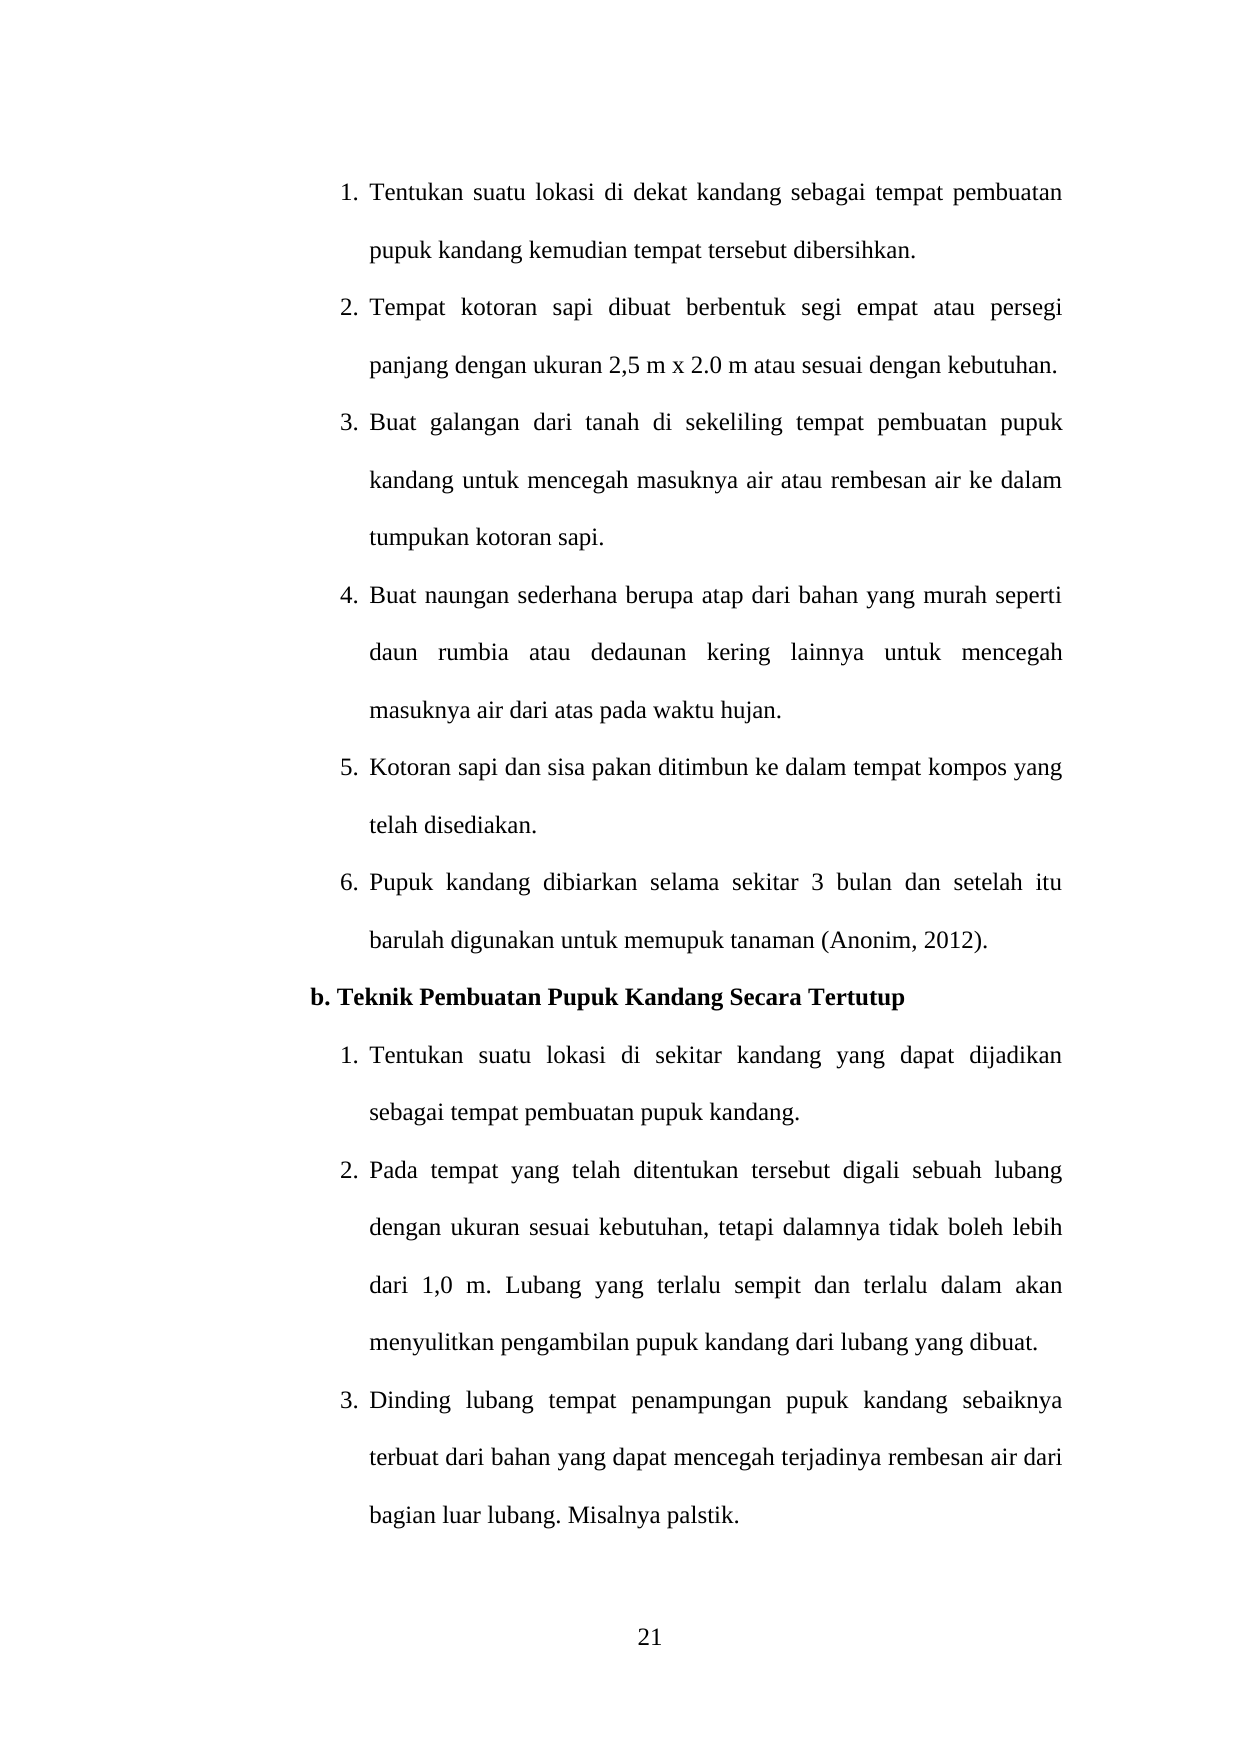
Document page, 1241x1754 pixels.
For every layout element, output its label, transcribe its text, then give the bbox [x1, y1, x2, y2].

list Buat naungan sederhana berupa atap dari bahan yang murah seperti daun rumbia atau dedaunan kering lainnya untuk mencegah masuknya air dari atas pada waktu hujan. [340, 580, 1063, 723]
list Buat galangan dari tanah di sekeliling tempat pembuatan pupuk kandang untuk mencegah masuknya air atau rembesan air ke dalam tumpukan kotoran sapi. [340, 407, 1063, 551]
list Tentukan suatu lokasi di dekat kandang sebagai tempat pembuatan pupuk kandang kemudian tempat tersebut dibersihkan. [340, 177, 1063, 263]
list Tempat kotoran sapi dibuat berbentuk segi empat atau persegi panjang dengan ukuran 2,5 m x 2.0 m atau sesuai dengan kebutuhan. [340, 292, 1063, 378]
list Kotoran sapi dan sisa pakan ditimbun ke dalam tempat kompos yang telah disediakan. [340, 752, 1063, 838]
list Pada tempat yang telah ditentukan tersebut digali sebuah lubang dengan ukuran sesuai kebutuhan, tetapi dalamnya tidak boleh lebih dari 1,0 m. Lubang yang terlalu sempit dan terlalu dalam akan menyulitkan pengambilan pupuk kandang dari lubang yang dibuat. [340, 1155, 1063, 1356]
list Pupuk kandang dibiarkan selama sekitar 3 bulan dan setelah itu barulah digunakan untuk memupuk tanaman (Anonim, 2012). [340, 867, 1063, 953]
list Dinding lubang tempat penampungan pupuk kandang sebaiknya terbuat dari bahan yang dapat mencegah terjadinya rembesan air dari bagian luar lubang. Misalnya palstik. [340, 1385, 1063, 1528]
list b. Teknik Pembuatan Pupuk Kandang Secara Tertutup [310, 982, 1063, 1011]
list Tentukan suatu lokasi di sekitar kandang yang dapat dijadikan sebagai tempat pembuatan pupuk kandang. [340, 1040, 1063, 1126]
